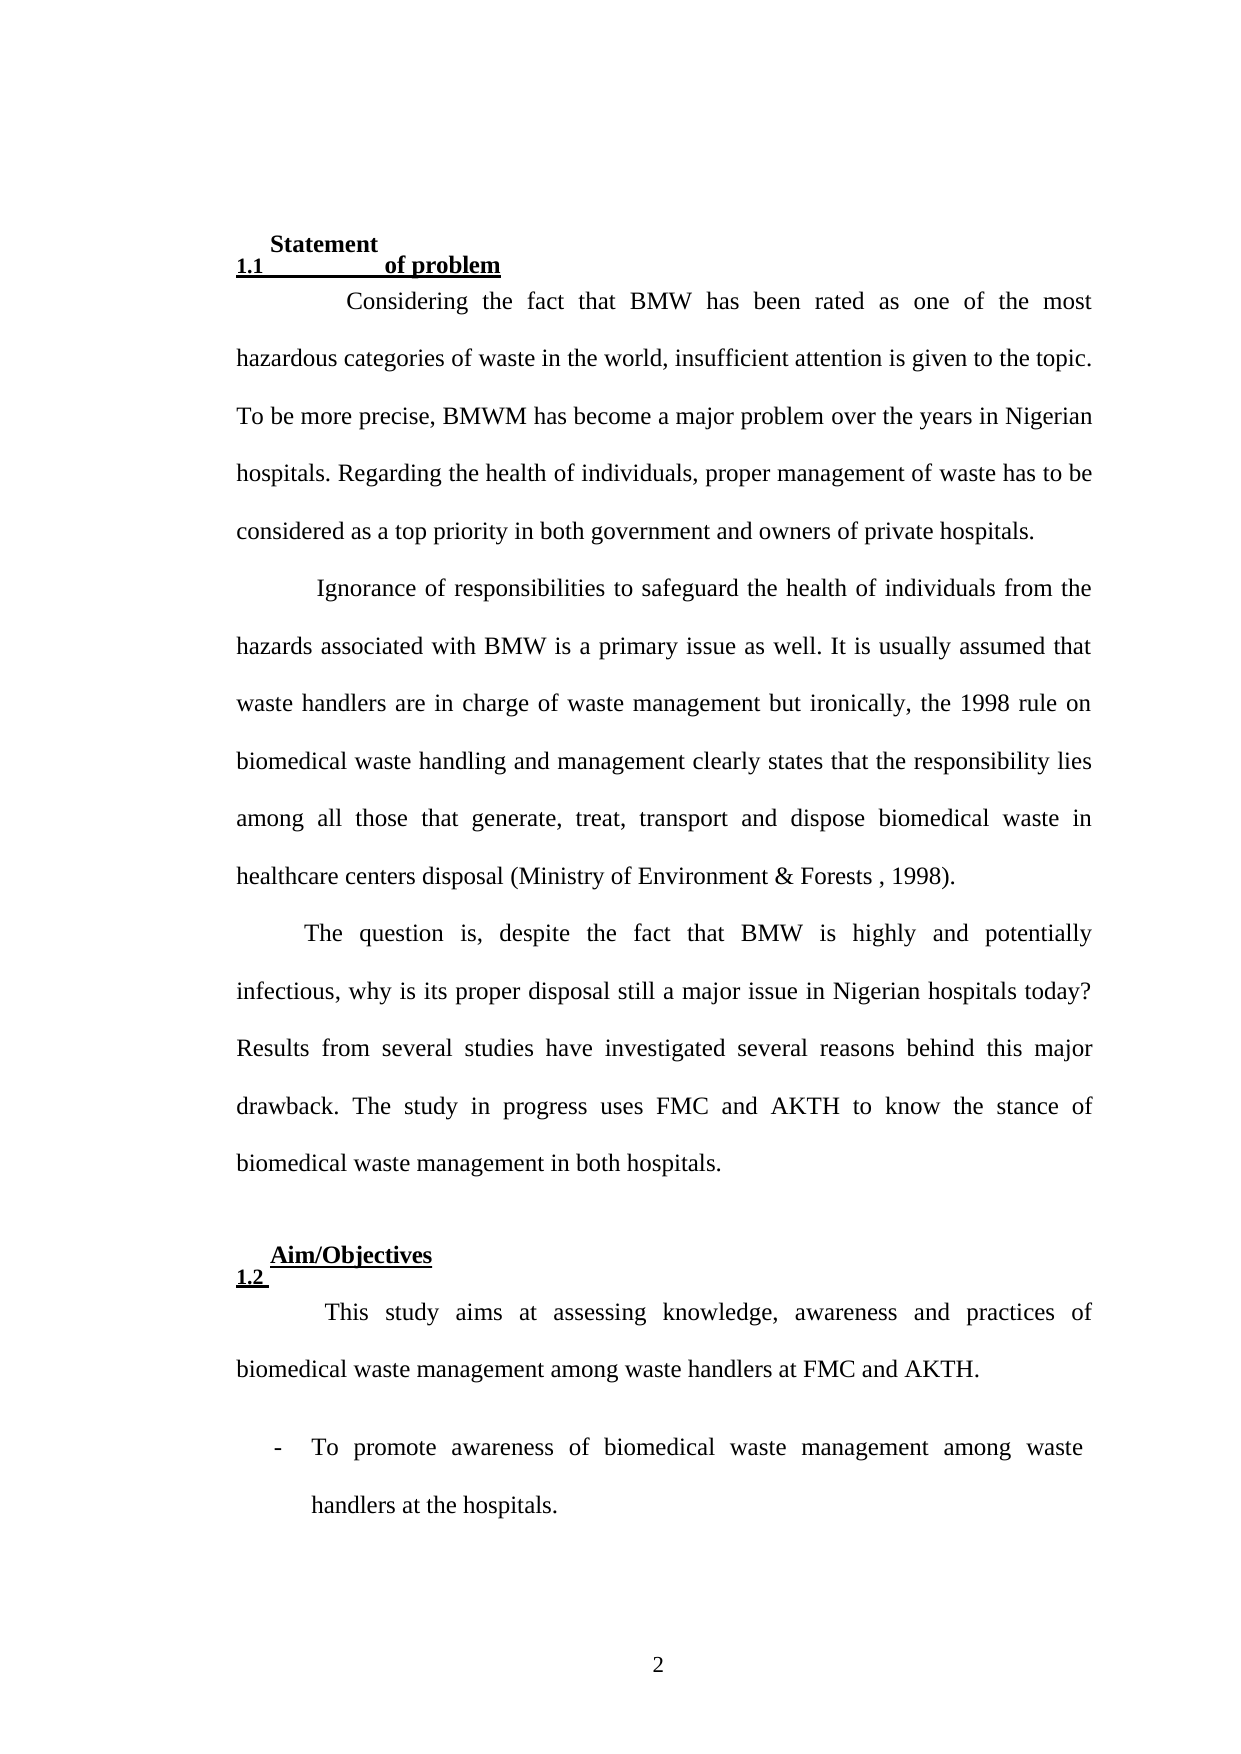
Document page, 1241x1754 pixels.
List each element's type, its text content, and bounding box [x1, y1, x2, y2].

list To promote awareness of biomedical waste management among waste handlers at the hospitals. [273, 1432, 1092, 1518]
subtitle Statement of problem [236, 229, 1207, 278]
subtitle Aim/Objectives [236, 1241, 1207, 1289]
text The question is, despite the fact that BMW is highly and potentially infectious, why is its proper disposal still a major issue in Nigerian hospitals today? Results from several studies have investigated several reasons behind this major drawback. The study in progress uses FMC and AKTH to know the stance of biomedical waste management in both hospitals. [236, 918, 1093, 1177]
text This study aims at assessing knowledge, awareness and practices of biomedical waste management among waste handlers at FMC and AKTH. [236, 1297, 1093, 1383]
text Ignorance of responsibilities to safeguard the health of individuals from the hazards associated with BMW is a primary issue as well. It is usually assumed that waste handlers are in charge of waste management but ironically, the 1998 rule on biomedical waste handling and management clearly states that the responsibility lies among all those that generate, treat, transport and dispose biomedical waste in healthcare centers disposal (Ministry of Environment & Forests , 1998). [236, 573, 1093, 889]
text Considering the fact that BMW has been rated as one of the most hazardous categories of waste in the world, insufficient attention is given to the topic. To be more precise, BMWM has become a major problem over the years in Nigerian hospitals. Regarding the health of individuals, proper management of waste has to be considered as a top priority in both government and owners of private hospitals. [236, 286, 1093, 544]
